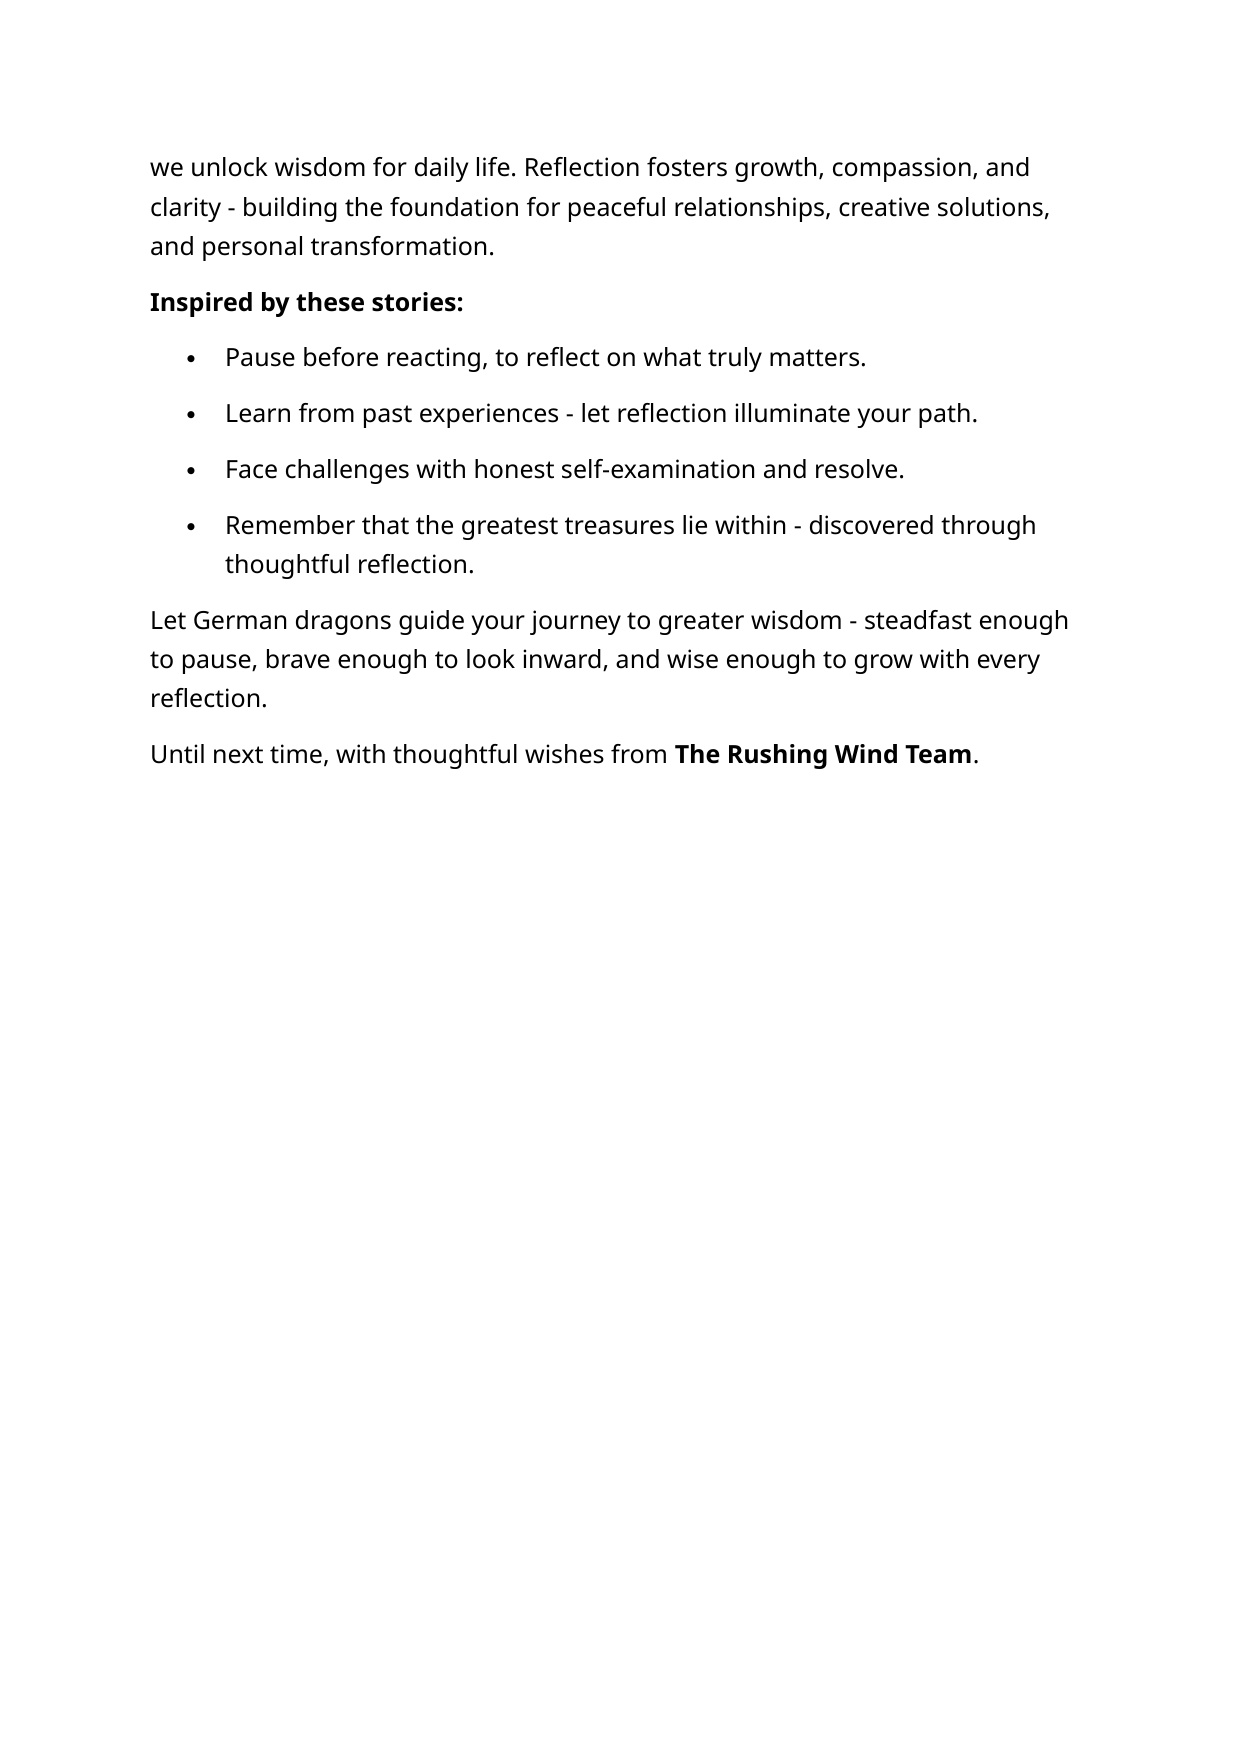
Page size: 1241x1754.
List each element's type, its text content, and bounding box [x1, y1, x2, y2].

list Face challenges with honest self-examination and resolve. [187, 452, 1090, 486]
text Let German dragons guide your journey to greater wisdom - steadfast enough to pause, brave enough to look inward, and wise enough to grow with every reflection. [150, 602, 1090, 715]
text Inspired by these stories: [150, 284, 1090, 318]
list Learn from past experiences - let reflection illuminate your path. [187, 396, 1090, 430]
list Pause before reacting, to reflect on what truly matters. [187, 340, 1090, 374]
list Remember that the greatest treasures lie within - discovered through thoughtful reflection. [187, 507, 1090, 581]
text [150, 150, 1090, 262]
text Until next time, with thoughtful wishes from The Rushing Wind Team. [150, 737, 1090, 771]
